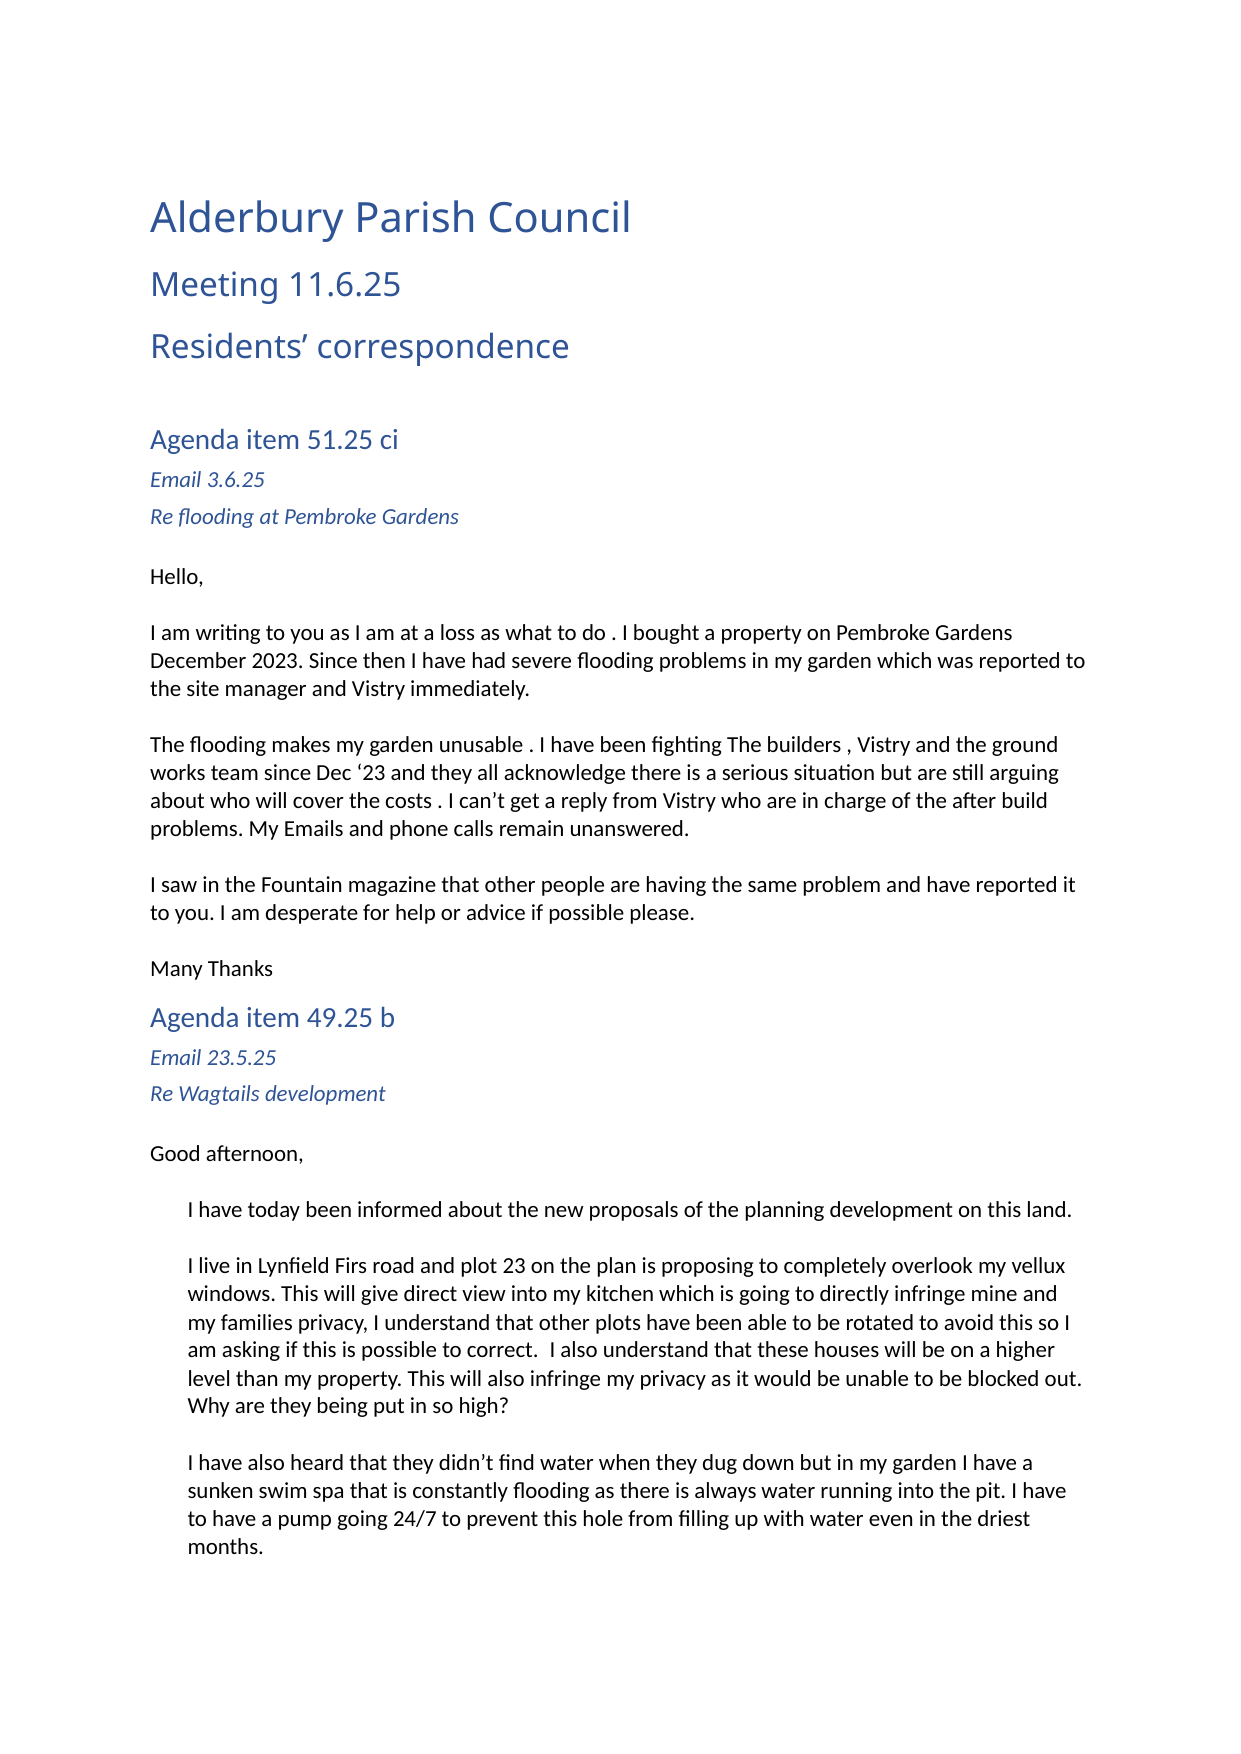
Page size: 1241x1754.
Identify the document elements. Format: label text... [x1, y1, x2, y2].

subtitle Residents’ correspondence [150, 323, 1090, 368]
subtitle Agenda item 51.25 ci [150, 421, 1090, 457]
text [150, 1139, 1090, 1588]
text I am writing to you as I am at a loss as what to do . I bought a property on Pembroke Gardens December 2023. Since then I have had severe flooding problems in my garden which was reported to the site manager and Vistry immediately. [150, 618, 1090, 702]
text I saw in the Fountain magazine that other people are having the same problem and have reported it to you. I am desperate for help or advice if possible please. [150, 870, 1090, 926]
text Many Thanks [150, 954, 1090, 982]
subtitle Alderbury Parish Council [150, 187, 1090, 244]
subtitle Re flooding at Pembroke Gardens [150, 502, 1090, 530]
text Hello, [150, 562, 1090, 590]
subtitle Meeting 11.6.25 [150, 261, 1090, 306]
subtitle Agenda item 49.25 b [150, 999, 1090, 1034]
subtitle Email 3.6.25 [150, 465, 1090, 493]
subtitle Re Wagtails development [150, 1079, 1090, 1107]
subtitle Email 23.5.25 [150, 1043, 1090, 1071]
text The flooding makes my garden unusable . I have been fighting The builders , Vistry and the ground works team since Dec ‘23 and they all acknowledge there is a serious situation but are still arguing about who will cover the costs . I can’t get a reply from Vistry who are in charge of the after build problems. My Emails and phone calls remain unanswered. [150, 730, 1090, 842]
